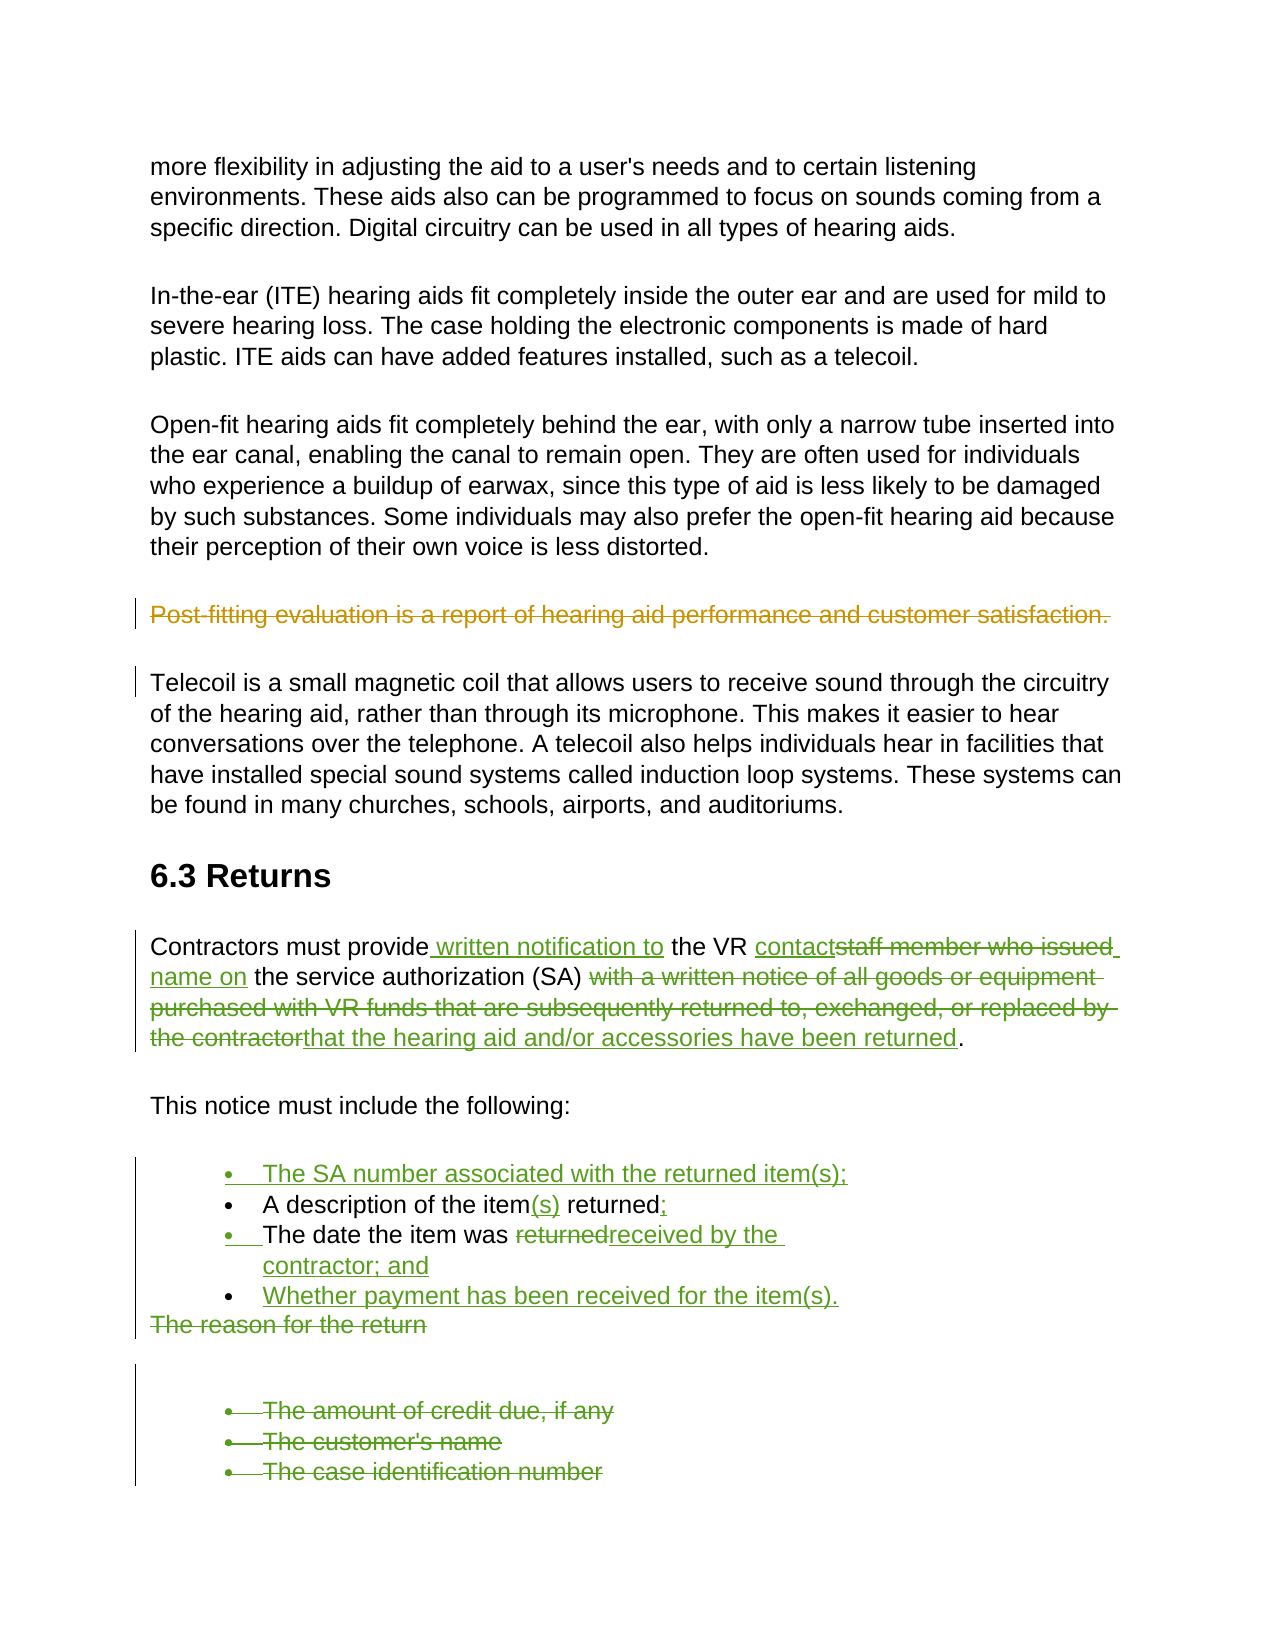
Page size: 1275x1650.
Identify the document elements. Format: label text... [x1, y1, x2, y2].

text Open-fit hearing aids fit completely behind the ear, with only a narrow tube inserted into the ear canal, enabling the canal to remain open. They are often used for individuals who experience a buildup of earwax, since this type of aid is less likely to be damaged by such substances. Some individuals may also prefer the open-fit hearing aid because their perception of their own voice is less distorted. [150, 408, 1125, 561]
list The date the item was [225, 1218, 900, 1279]
subtitle 6.3 Returns [150, 856, 1125, 895]
text Telecoil is a small magnetic coil that allows users to receive sound through the circuitry of the hearing aid, rather than through its microphone. This makes it easier to hear conversations over the telephone. A telecoil also helps individuals hear in facilities that have installed special sound systems called induction loop systems. These systems can be found in many churches, schools, airports, and auditoriums. [150, 666, 1125, 819]
text Contractors must provide the VR the service authorization (SA) . [150, 930, 1125, 1052]
text In-the-ear (ITE) hearing aids fit completely inside the outer ear and are used for mild to severe hearing loss. The case holding the electronic components is made of hard plastic. ITE aids can have added features installed, such as a telecoil. [150, 279, 1125, 371]
text This notice must include the following: [150, 1089, 1125, 1120]
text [150, 150, 1125, 242]
list A description of the item returned [225, 1188, 900, 1218]
